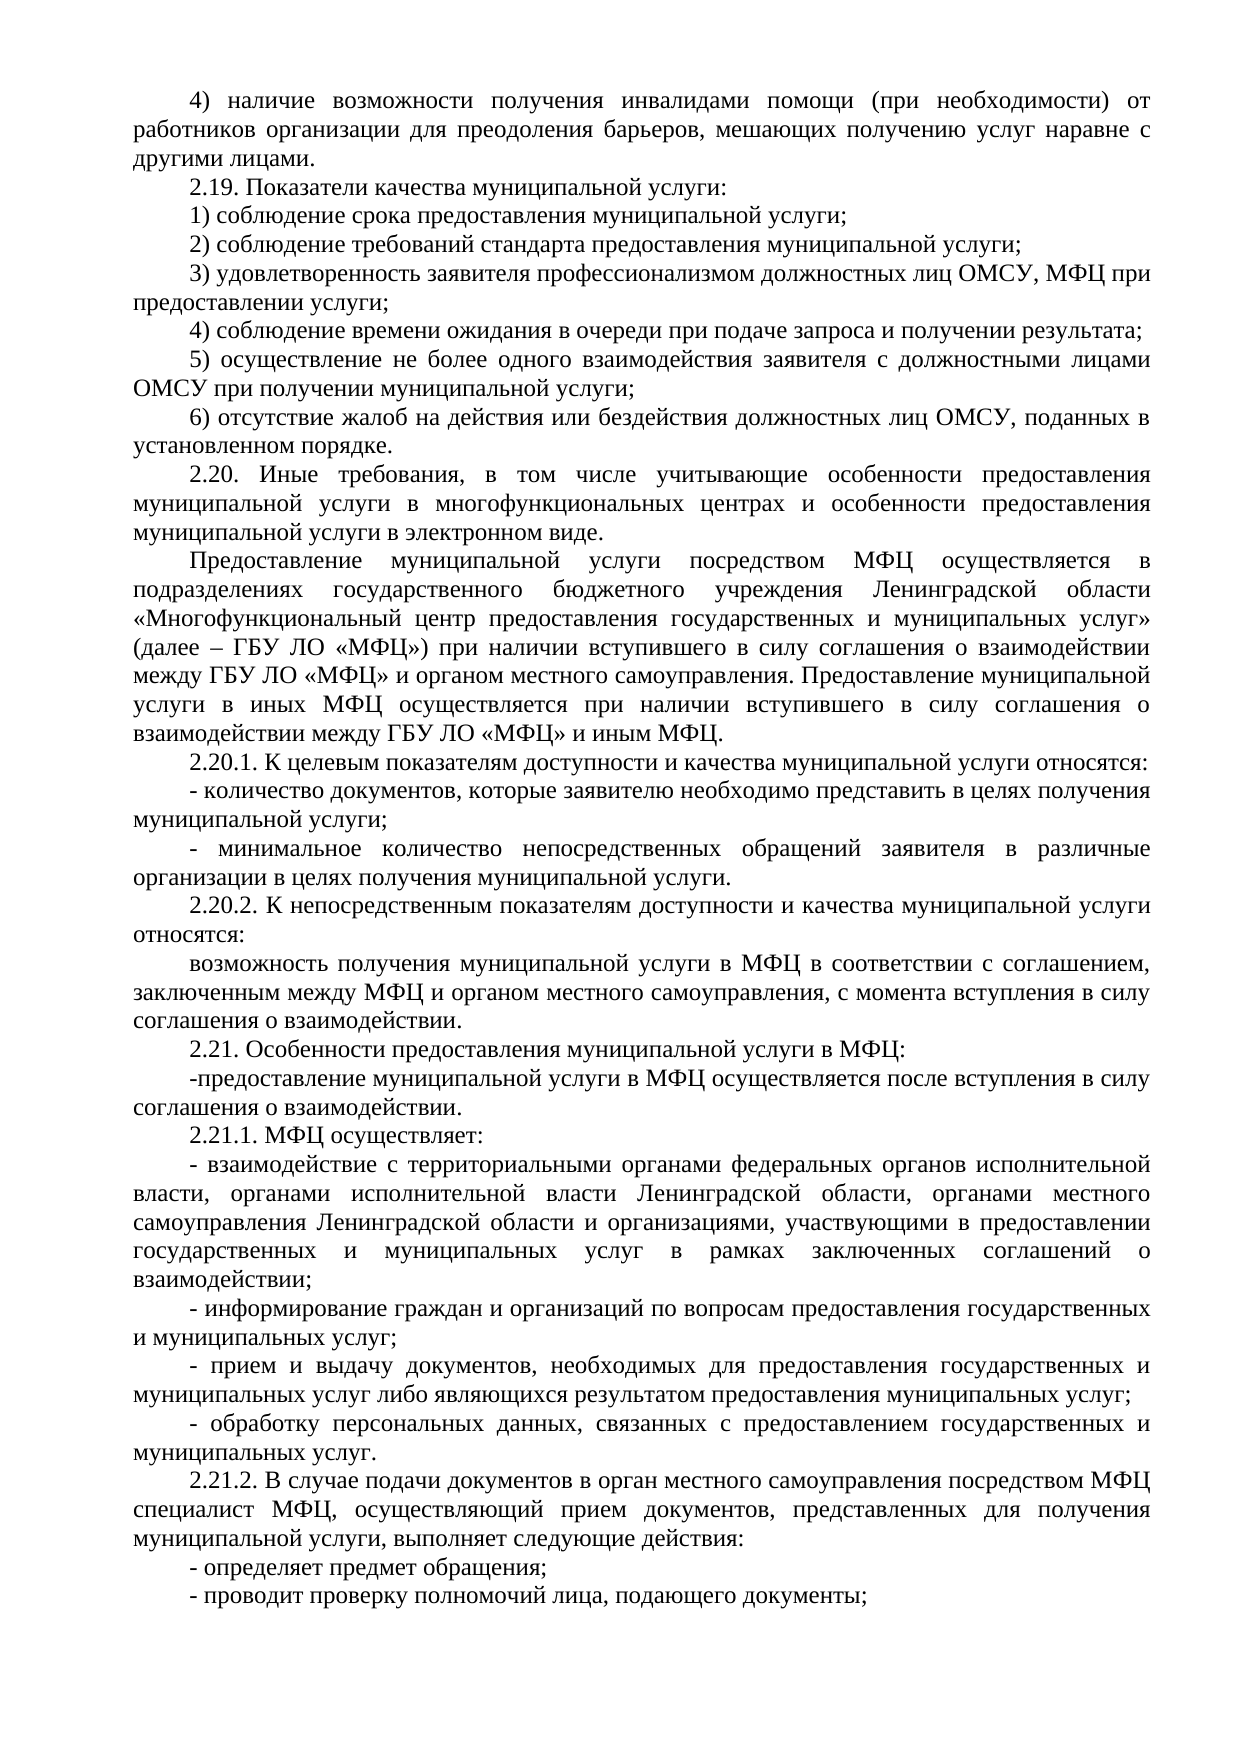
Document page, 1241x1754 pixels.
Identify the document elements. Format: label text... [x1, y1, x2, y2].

text 4) соблюдение времени ожидания в очереди при подаче запроса и получении результата; [133, 316, 1152, 344]
text возможность получения муниципальной услуги в МФЦ в соответствии с соглашением, заключенным между МФЦ и органом местного самоуправления, с момента вступления в силу соглашения о взаимодействии. [133, 948, 1152, 1034]
text - количество документов, которые заявителю необходимо представить в целях получения муниципальной услуги; [133, 776, 1152, 833]
text - информирование граждан и организаций по вопросам предоставления государственных и муниципальных услуг; [133, 1293, 1152, 1351]
text Предоставление муниципальной услуги посредством МФЦ осуществляется в подразделениях государственного бюджетного учреждения Ленинградской области «Многофункциональный центр предоставления государственных и муниципальных услуг» (далее – ГБУ ЛО «МФЦ») при наличии вступившего в силу соглашения о взаимодействии между ГБУ ЛО «МФЦ» и органом местного самоуправления. Предоставление муниципальной услуги в иных МФЦ осуществляется при наличии вступившего в силу соглашения о взаимодействии между ГБУ ЛО «МФЦ» и иным МФЦ. [133, 546, 1152, 747]
text - проводит проверку полномочий лица, подающего документы; [133, 1581, 1152, 1609]
text -предоставление муниципальной услуги в МФЦ осуществляется после вступления в силу соглашения о взаимодействии. [133, 1063, 1152, 1121]
text - взаимодействие с территориальными органами федеральных органов исполнительной власти, органами исполнительной власти Ленинградской области, органами местного самоуправления Ленинградской области и организациями, участвующими в предоставлении государственных и муниципальных услуг в рамках заключенных соглашений о взаимодействии; [133, 1149, 1152, 1293]
text 2.21.2. В случае подачи документов в орган местного самоуправления посредством МФЦ специалист МФЦ, осуществляющий прием документов, представленных для получения муниципальной услуги, выполняет следующие действия: [133, 1466, 1152, 1552]
text 5) осуществление не более одного взаимодействия заявителя с должностными лицами ОМСУ при получении муниципальной услуги; [133, 344, 1152, 402]
text 2.21.1. МФЦ осуществляет: [133, 1121, 1152, 1149]
text 2.20.2. К непосредственным показателям доступности и качества муниципальной услуги относятся: [133, 891, 1152, 948]
text - минимальное количество непосредственных обращений заявителя в различные организации в целях получения муниципальной услуги. [133, 833, 1152, 891]
text 2.20. Иные требования, в том числе учитывающие особенности предоставления муниципальной услуги в многофункциональных центрах и особенности предоставления муниципальной услуги в электронном виде. [133, 459, 1152, 546]
text 1) соблюдение срока предоставления муниципальной услуги; [133, 201, 1152, 229]
text 3) удовлетворенность заявителя профессионализмом должностных лиц ОМСУ, МФЦ при предоставлении услуги; [133, 258, 1152, 316]
text 2.19. Показатели качества муниципальной услуги: [133, 172, 1152, 201]
text 2) соблюдение требований стандарта предоставления муниципальной услуги; [133, 229, 1152, 258]
text - прием и выдачу документов, необходимых для предоставления государственных и муниципальных услуг либо являющихся результатом предоставления муниципальных услуг; [133, 1351, 1152, 1408]
text 6) отсутствие жалоб на действия или бездействия должностных лиц ОМСУ, поданных в установленном порядке. [133, 402, 1152, 459]
text - определяет предмет обращения; [133, 1552, 1152, 1581]
text 2.21. Особенности предоставления муниципальной услуги в МФЦ: [133, 1034, 1152, 1063]
text 2.20.1. К целевым показателям доступности и качества муниципальной услуги относятся: [133, 747, 1152, 776]
text 4) наличие возможности получения инвалидами помощи (при необходимости) от работников организации для преодоления барьеров, мешающих получению услуг наравне с другими лицами. [133, 86, 1152, 172]
text - обработку персональных данных, связанных с предоставлением государственных и муниципальных услуг. [133, 1408, 1152, 1466]
